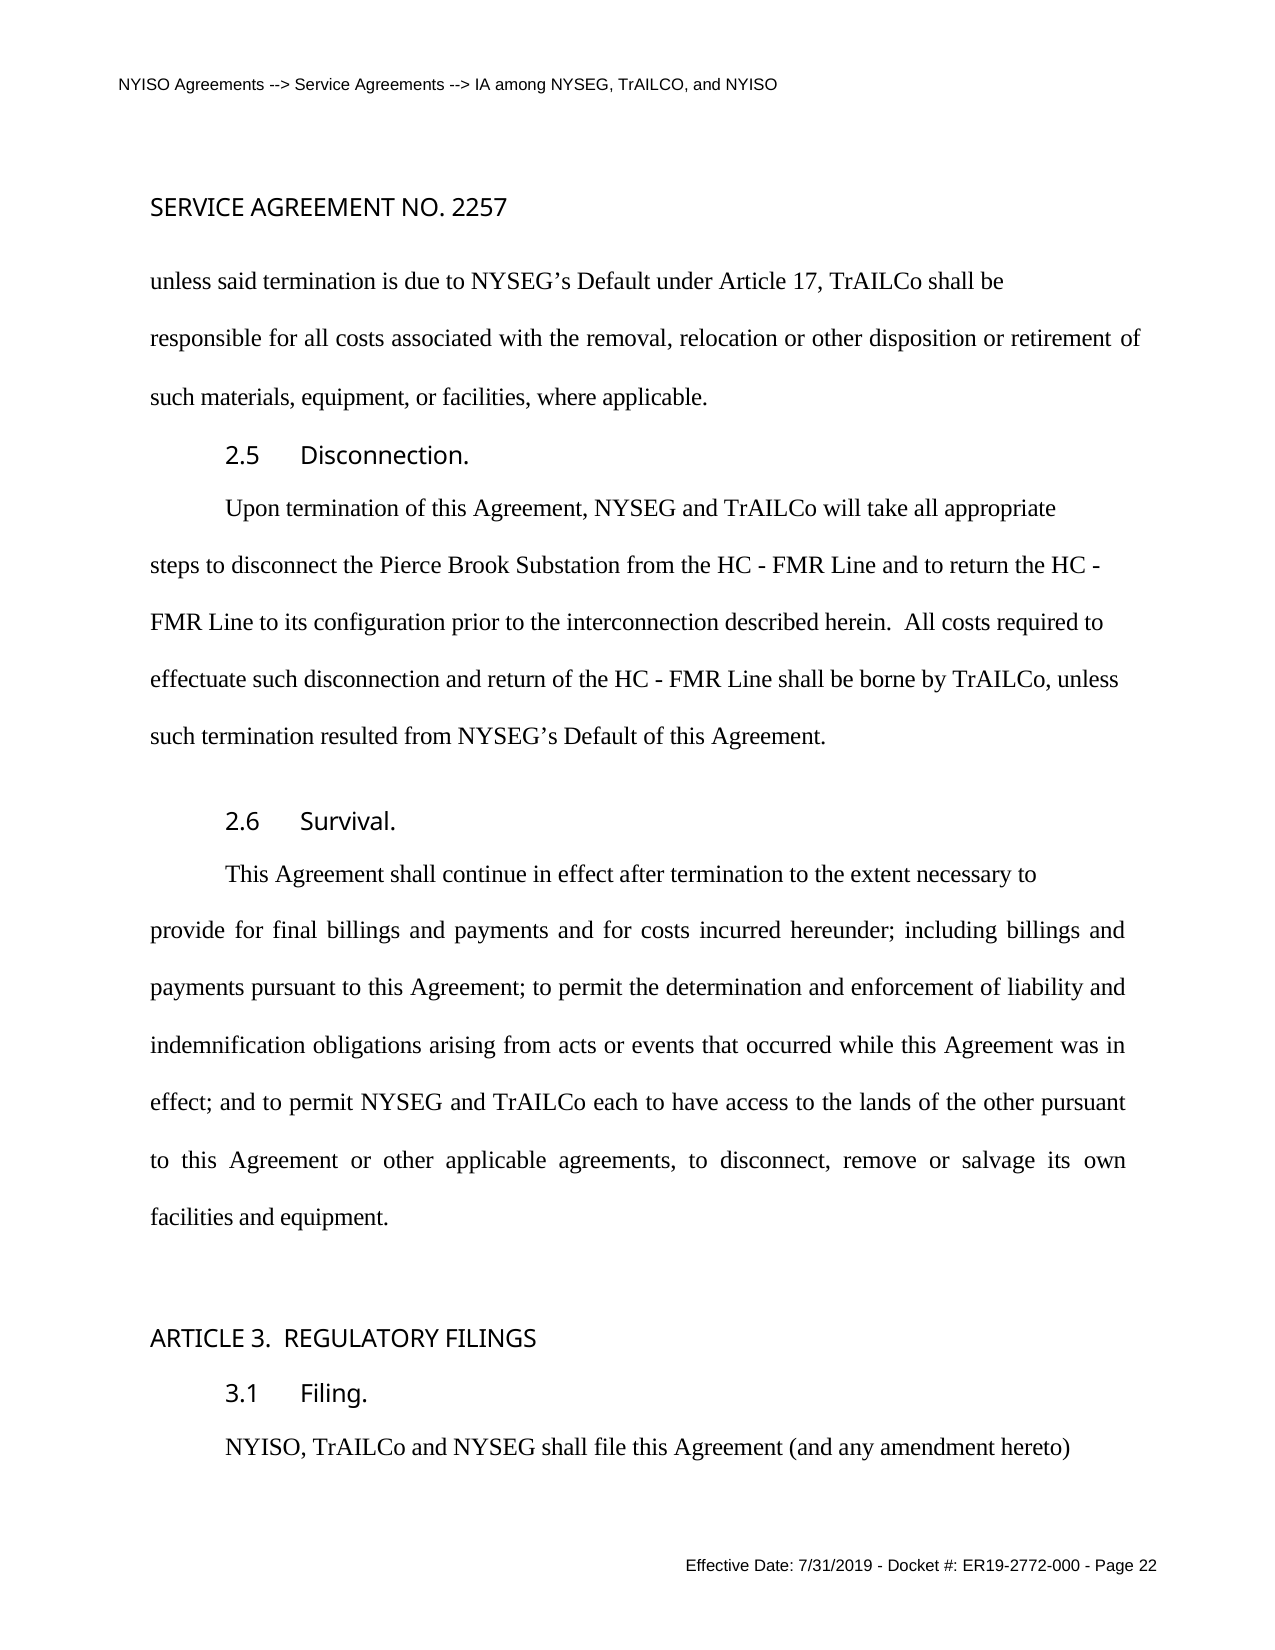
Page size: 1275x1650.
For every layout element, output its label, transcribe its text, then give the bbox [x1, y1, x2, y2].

text NYISO, TrAILCo and NYSEG shall file this Agreement (and any amendment hereto) [225, 1433, 1275, 1462]
text ARTICLE 3. REGULATORY FILINGS [150, 1324, 1275, 1353]
text SERVICE AGREEMENT NO. 2257 [150, 193, 1275, 222]
text 2.5 Disconnection. [225, 441, 1275, 470]
text steps to disconnect the Pierce Brook Substation from the HC - FMR Line and to return the HC - FMR Line to its configuration prior to the interconnection described herein. All costs required to effectuate such disconnection and return of the HC - FMR Line shall be borne by TrAILCo, unless such termination resulted from NYSEG’s Default of this Agreement. [150, 528, 1143, 756]
text This Agreement shall continue in effect after termination to the extent necessary to [225, 860, 1275, 889]
text Upon termination of this Agreement, NYSEG and TrAILCo will take all appropriate [225, 493, 1275, 522]
text unless said termination is due to NYSEG’s Default under Article 17, TrAILCo shall be [150, 266, 1275, 295]
text 2.6 Survival. [225, 807, 1275, 836]
text 3.1 Filing. [225, 1380, 1275, 1408]
text provide for final billings and payments and for costs incurred hereunder; including billings and payments pursuant to this Agreement; to permit the determination and enforcement of liability and indemnification obligations arising from acts or events that occurred while this Agreement was in effect; and to permit NYSEG and TrAILCo each to have access to the lands of the other pursuant to this Agreement or other applicable agreements, to disconnect, remove or salvage its own facilities and equipment. [150, 892, 1126, 1237]
text responsible for all costs associated with the removal, relocation or other disposition or retirement of such materials, equipment, or facilities, where applicable. [150, 300, 1141, 417]
